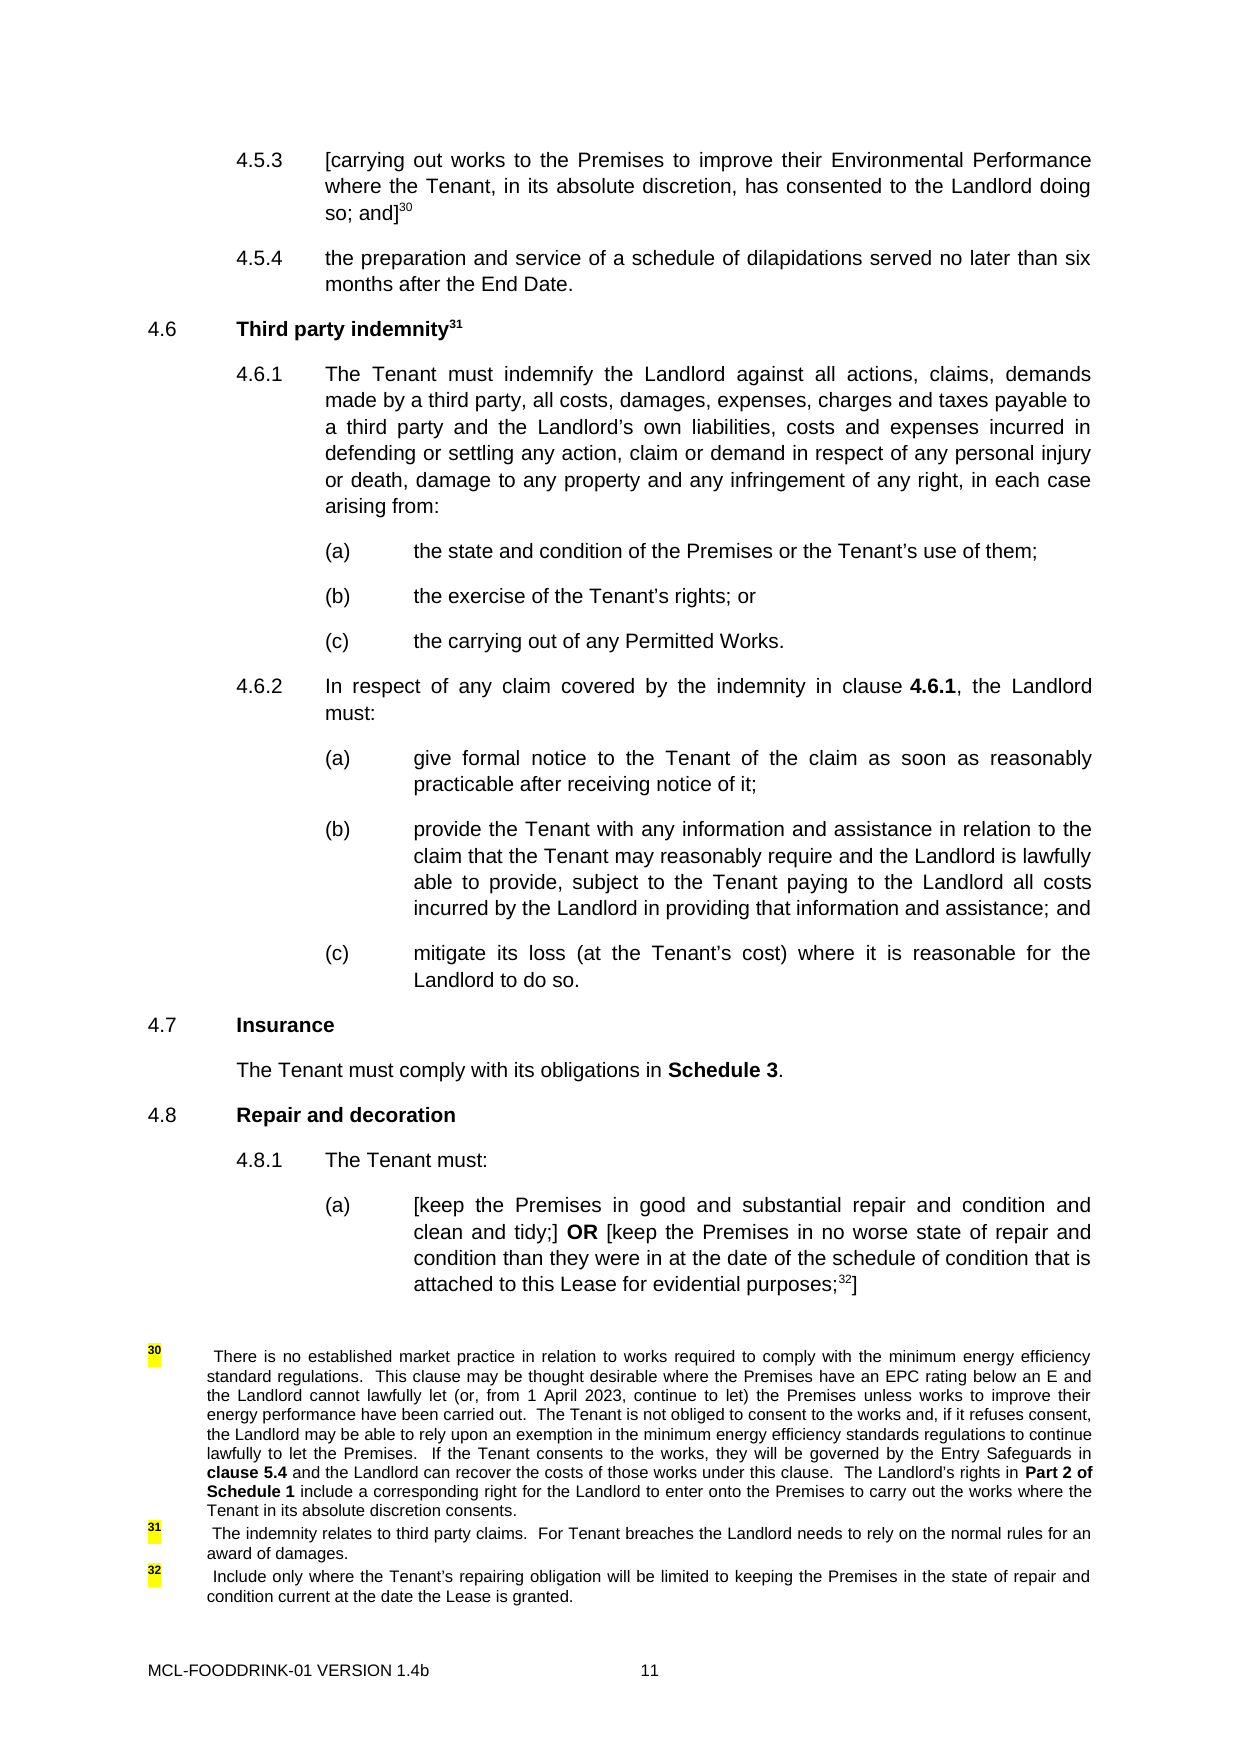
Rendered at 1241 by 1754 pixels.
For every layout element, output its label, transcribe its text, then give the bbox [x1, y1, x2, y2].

subtitle [carrying out works to the Premises to improve their Environmental Performance where the Tenant, in its absolute discretion, has consented to the Landlord doing so; and] [236, 148, 1093, 224]
subtitle the exercise of the Tenant’s rights; or [325, 584, 1093, 608]
subtitle give formal notice to the Tenant of the claim as soon as reasonably practicable after receiving notice of it; [325, 746, 1093, 796]
subtitle The Tenant must indemnify the Landlord against all actions, claims, demands made by a third party, all costs, damages, expenses, charges and taxes payable to a third party and the Landlord’s own liabilities, costs and expenses incurred in defending or settling any action, claim or demand in respect of any personal injury or death, damage to any property and any infringement of any right, in each case arising from: [236, 362, 1093, 518]
subtitle the preparation and service of a schedule of dilapidations served no later than six months after the End Date. [236, 245, 1093, 296]
subtitle In respect of any claim covered by the indemnity in clause 4.6.1, the Landlord must: [236, 674, 1093, 724]
text The Tenant must comply with its obligations in Schedule 3. [236, 1058, 1093, 1082]
subtitle Insurance [148, 1013, 1093, 1037]
subtitle Third party indemnity [148, 317, 1093, 341]
subtitle Repair and decoration [148, 1103, 1093, 1127]
subtitle the state and condition of the Premises or the Tenant’s use of them; [325, 539, 1093, 563]
subtitle provide the Tenant with any information and assistance in relation to the claim that the Tenant may reasonably require and the Landlord is lawfully able to provide, subject to the Tenant paying to the Landlord all costs incurred by the Landlord in providing that information and assistance; and [325, 817, 1093, 920]
subtitle [keep the Premises in good and substantial repair and condition and clean and tidy;] OR [keep the Premises in no worse state of repair and condition than they were in at the date of the schedule of condition that is attached to this Lease for evidential purposes;] [325, 1193, 1093, 1296]
subtitle mitigate its loss (at the Tenant’s cost) where it is reasonable for the Landlord to do so. [325, 941, 1093, 992]
subtitle the carrying out of any Permitted Works. [325, 629, 1093, 653]
subtitle The Tenant must: [236, 1148, 1093, 1172]
